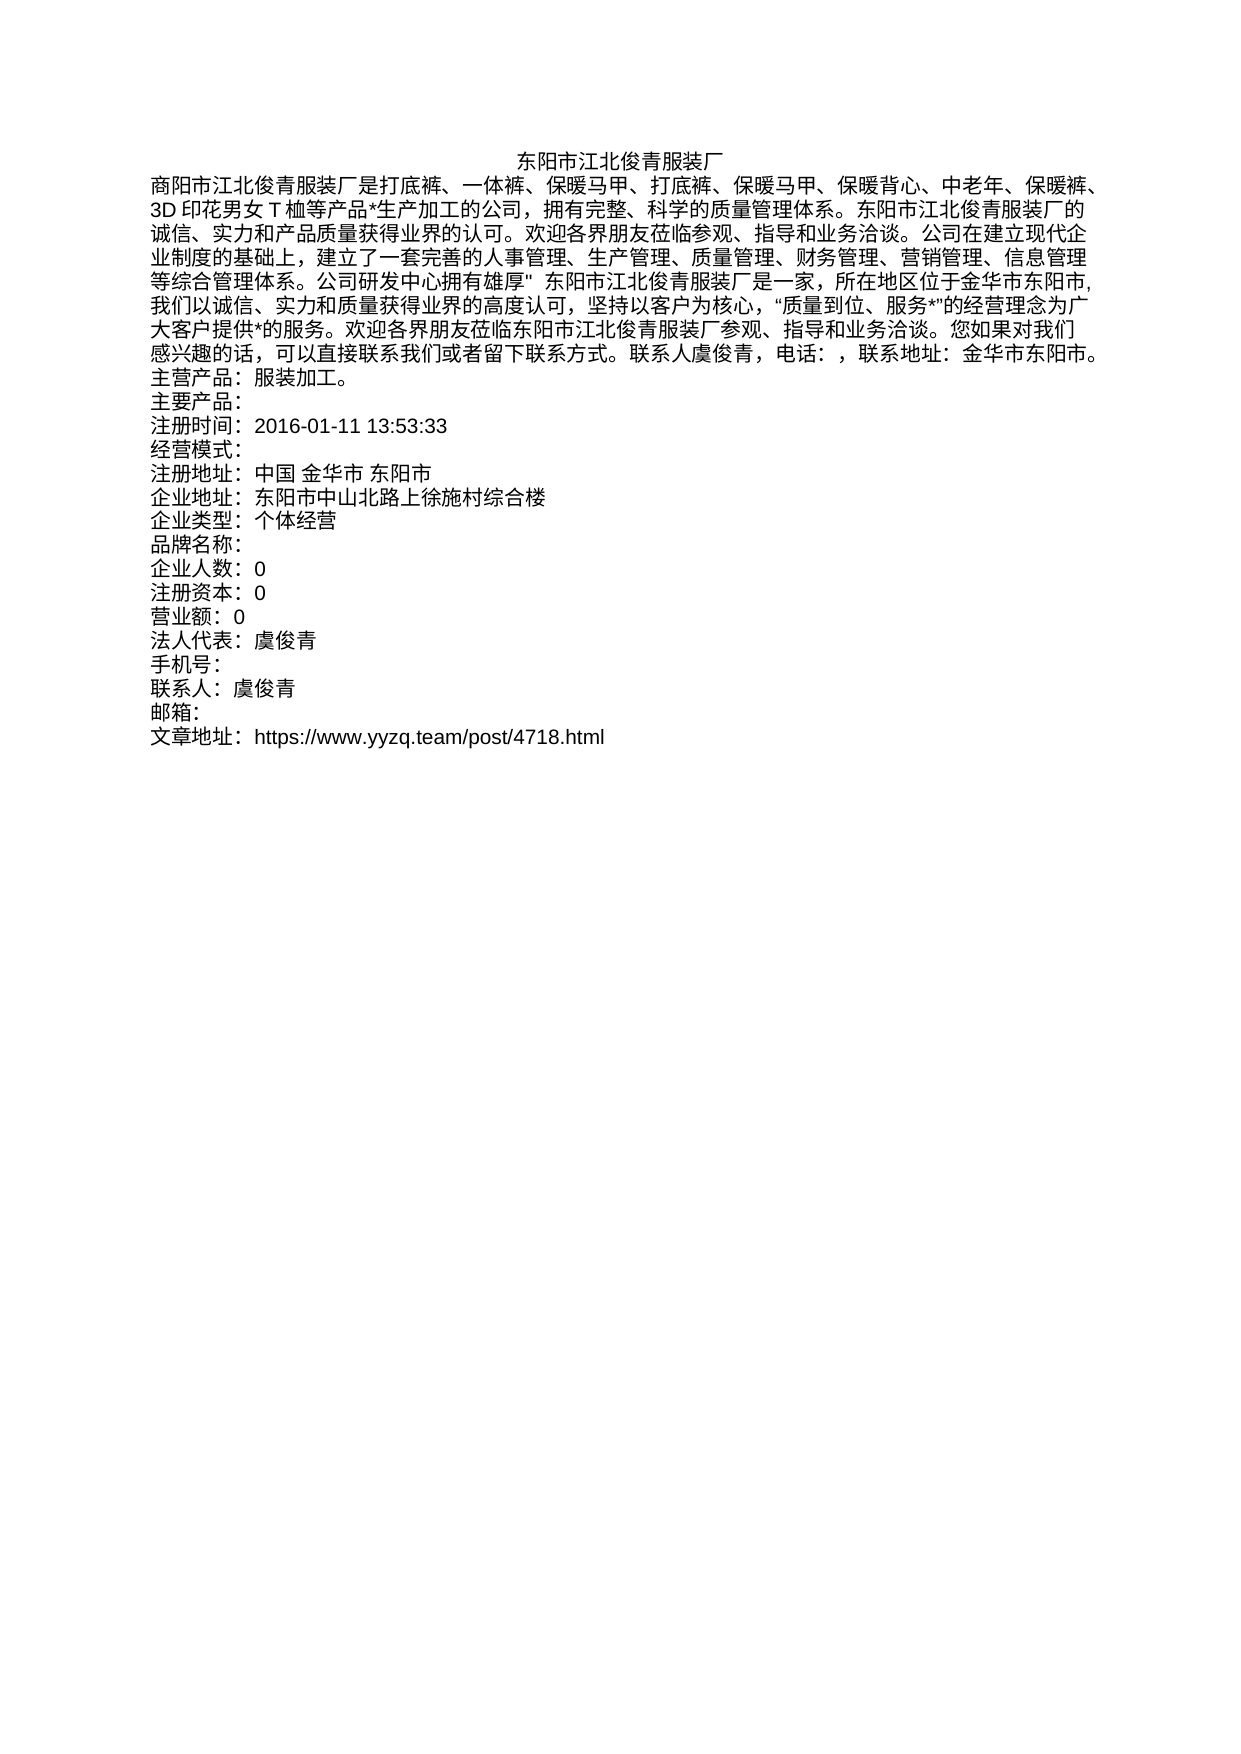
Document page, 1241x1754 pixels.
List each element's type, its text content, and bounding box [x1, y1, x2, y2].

text 企业人数：0 [150, 557, 1090, 581]
text 企业类型：个体经营 [150, 509, 1090, 533]
text 东阳市江北俊青服装厂 [150, 150, 1090, 174]
text 主要产品： [150, 389, 1090, 413]
text 注册资本：0 [150, 581, 1090, 605]
text 企业地址：东阳市中山北路上徐施村综合楼 [150, 485, 1090, 509]
text 营业额：0 [150, 605, 1090, 629]
text 法人代表：虞俊青 [150, 629, 1090, 653]
text 主营产品：服装加工。 [150, 366, 1090, 389]
text 邮箱： [150, 701, 1090, 725]
text 文章地址：https://www.yyzq.team/post/4718.html [150, 725, 1090, 749]
text 手机号： [150, 653, 1090, 677]
text 经营模式： [150, 437, 1090, 461]
text 注册地址：中国 金华市 东阳市 [150, 461, 1090, 485]
text 联系人：虞俊青 [150, 677, 1090, 701]
text 注册时间：2016-01-11 13:53:33 [150, 413, 1090, 437]
text 品牌名称： [150, 533, 1090, 557]
text 商阳市江北俊青服装厂是打底裤、一体裤、保暖马甲、打底裤、保暖马甲、保暖背心、中老年、保暖裤、3D印花男女T桖等产品*生产加工的公司，拥有完整、科学的质量管理体系。东阳市江北俊青服装厂的诚信、实力和产品质量获得业界的认可。欢迎各界朋友莅临参观、指导和业务洽谈。公司在建立现代企业制度的基础上，建立了一套完善的人事管理、生产管理、质量管理、财务管理、营销管理、信息管理等综合管理体系。公司研发中心拥有雄厚" 东阳市江北俊青服装厂是一家，所在地区位于金华市东阳市,我们以诚信、实力和质量获得业界的高度认可，坚持以客户为核心，“质量到位、服务*”的经营理念为广大客户提供*的服务。欢迎各界朋友莅临东阳市江北俊青服装厂参观、指导和业务洽谈。您如果对我们感兴趣的话，可以直接联系我们或者留下联系方式。联系人虞俊青，电话：，联系地址：金华市东阳市。 [150, 174, 1090, 366]
